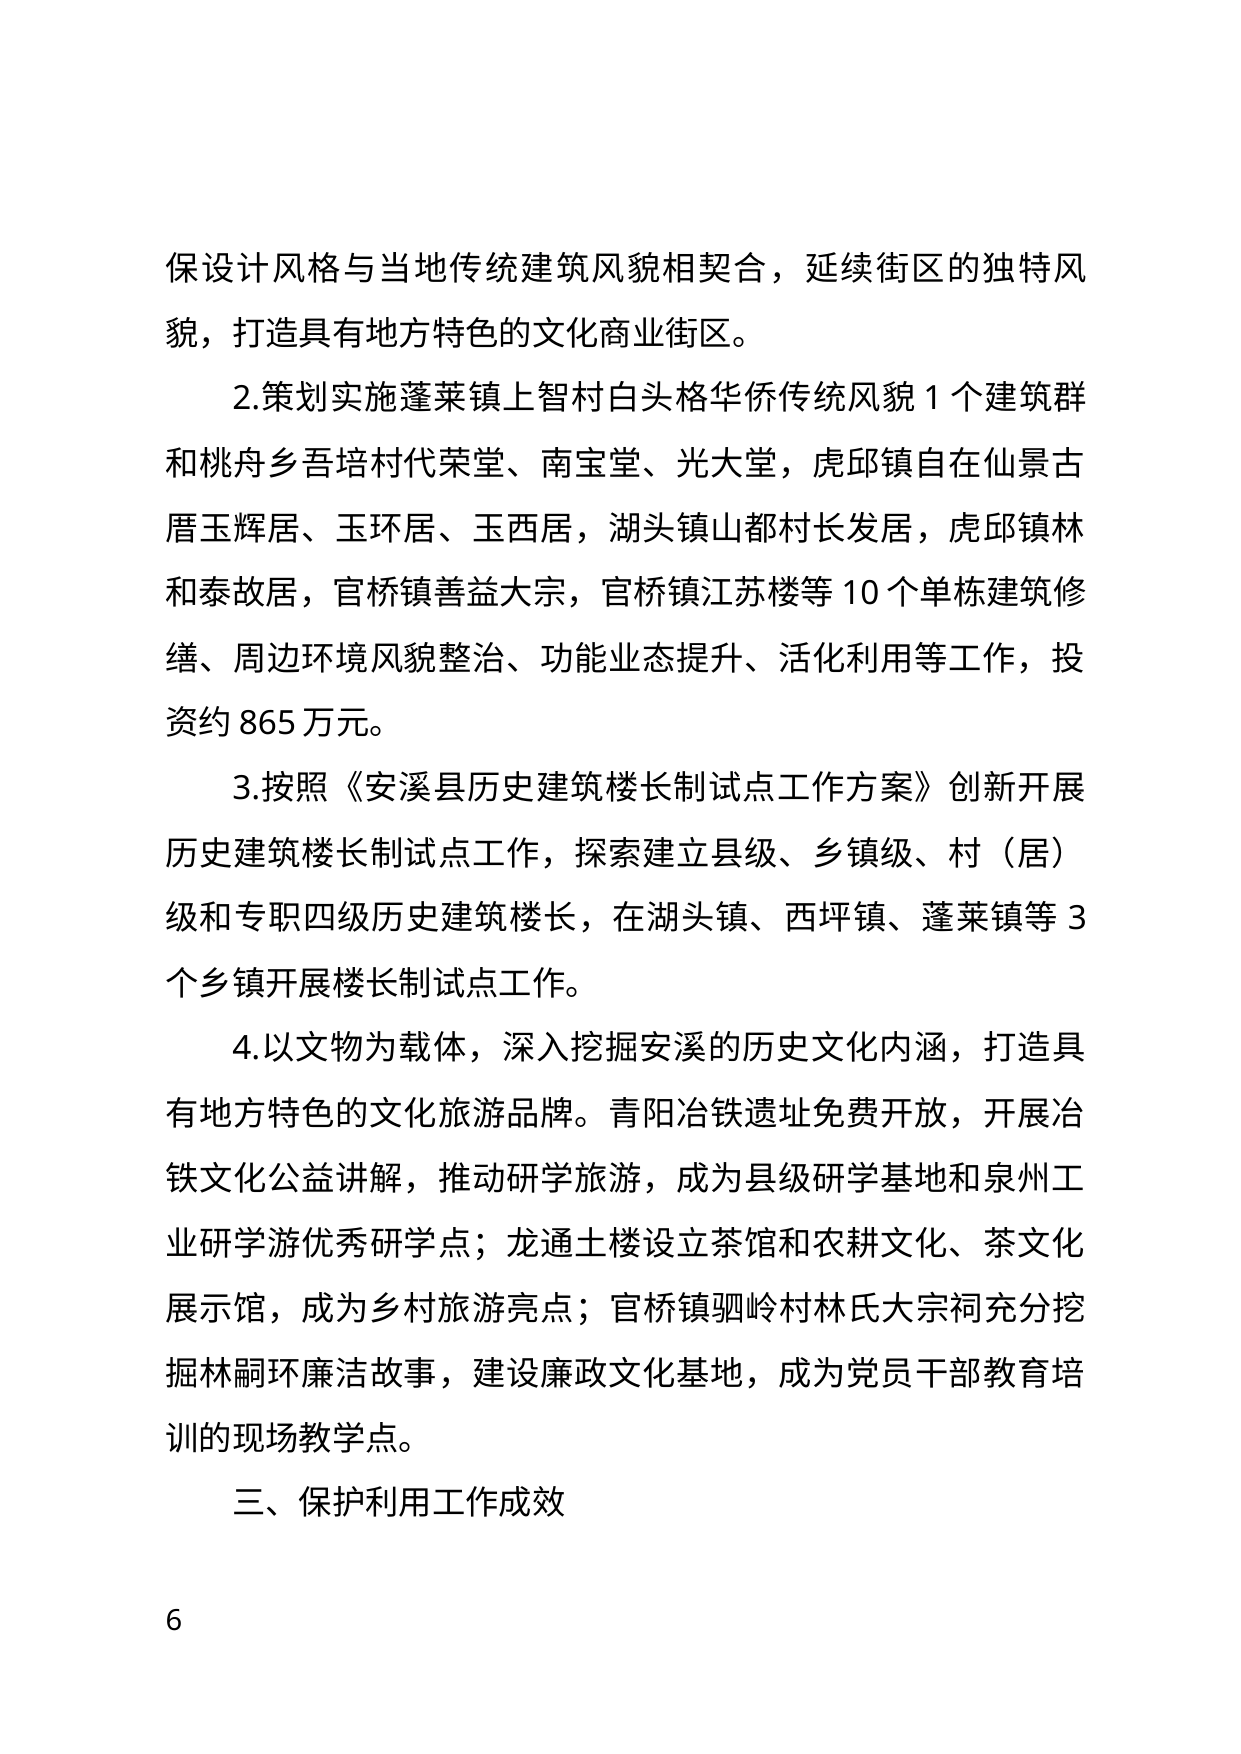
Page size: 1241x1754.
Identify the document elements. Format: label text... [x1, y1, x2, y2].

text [165, 233, 1087, 363]
text 3.按照《安溪县历史建筑楼长制试点工作方案》创新开展历史建筑楼长制试点工作，探索建立县级、乡镇级、村（居）级和专职四级历史建筑楼长，在湖头镇、西坪镇、蓬莱镇等3个乡镇开展楼长制试点工作。 [165, 753, 1087, 1013]
subtitle 三、保护利用工作成效 [165, 1468, 1087, 1526]
text 2.策划实施蓬莱镇上智村白头格华侨传统风貌1个建筑群和桃舟乡吾培村代荣堂、南宝堂、光大堂，虎邱镇自在仙景古厝玉辉居、玉环居、玉西居，湖头镇山都村长发居，虎邱镇林和泰故居，官桥镇善益大宗，官桥镇江苏楼等10个单栋建筑修缮、周边环境风貌整治、功能业态提升、活化利用等工作，投资约865万元。 [165, 363, 1087, 753]
text 4.以文物为载体，深入挖掘安溪的历史文化内涵，打造具有地方特色的文化旅游品牌。青阳冶铁遗址免费开放，开展冶铁文化公益讲解，推动研学旅游，成为县级研学基地和泉州工业研学游优秀研学点；龙通土楼设立茶馆和农耕文化、茶文化展示馆，成为乡村旅游亮点；官桥镇驷岭村林氏大宗祠充分挖掘林嗣环廉洁故事，建设廉政文化基地，成为党员干部教育培训的现场教学点。 [165, 1013, 1087, 1346]
text 4.以文物为载体，深入挖掘安溪的历史文化内涵，打造具有地方特色的文化旅游品牌。青阳冶铁遗址免费开放，开展冶铁文化公益讲解，推动研学旅游，成为县级研学基地和泉州工业研学游优秀研学点；龙通土楼设立茶馆和农耕文化、茶文化展示馆，成为乡村旅游亮点；官桥镇驷岭村林氏大宗祠充分挖掘林嗣环廉洁故事，建设廉政文化基地，成为党员干部教育培训的现场教学点。 [165, 1394, 1087, 1468]
